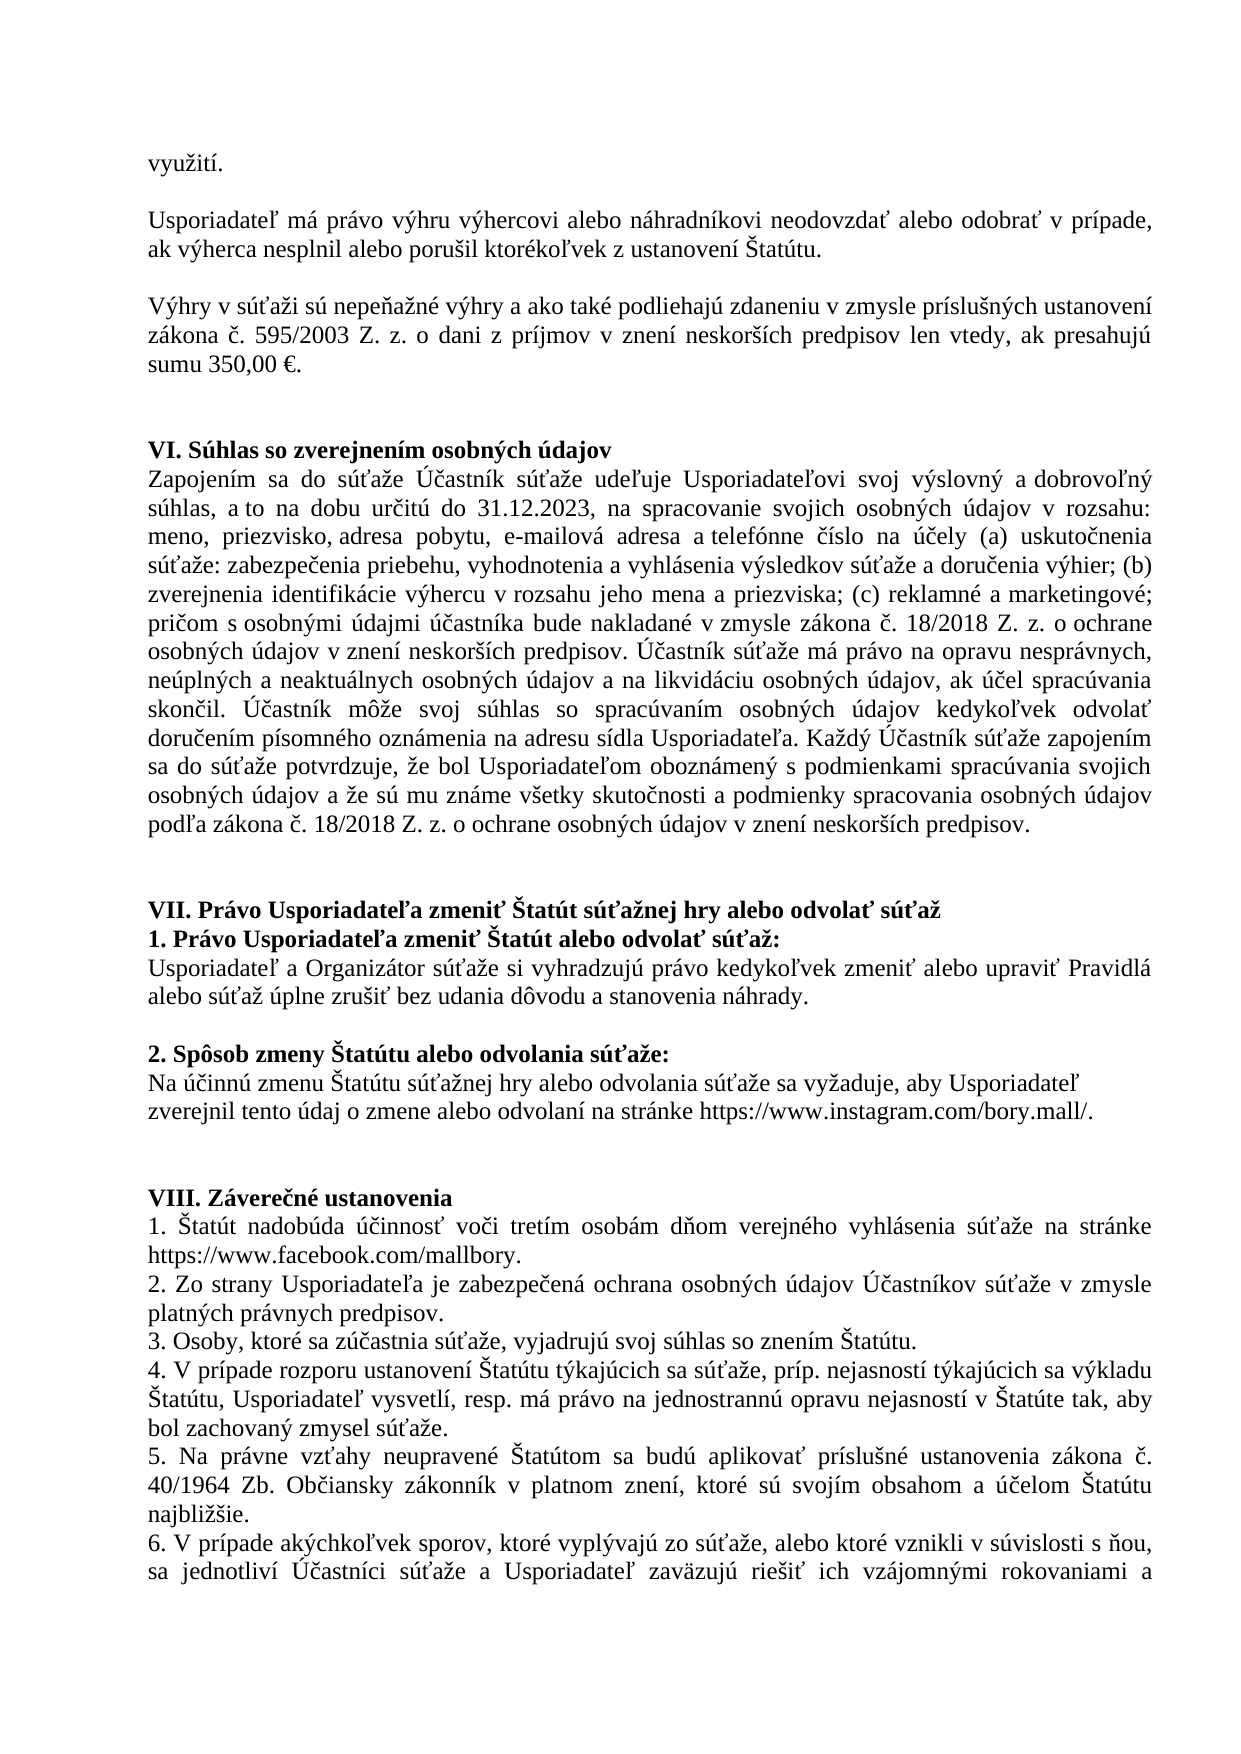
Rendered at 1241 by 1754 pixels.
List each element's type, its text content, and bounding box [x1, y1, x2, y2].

text Na účinnú zmenu Štatútu súťažnej hry alebo odvolania súťaže sa vyžaduje, aby Usporiadateľ zverejnil tento údaj o zmene alebo odvolaní na stránke https://www.instagram.com/bory.mall/. [148, 1068, 1152, 1125]
text Zapojením sa do súťaže Účastník súťaže udeľuje Usporiadateľovi svoj výslovný a dobrovoľný súhlas, a to na dobu určitú do 31.12.2023, na spracovanie svojich osobných údajov v rozsahu: meno, priezvisko, adresa pobytu, e-mailová adresa a telefónne číslo na účely (a) uskutočnenia súťaže: zabezpečenia priebehu, vyhodnotenia a vyhlásenia výsledkov súťaže a doručenia výhier; (b) zverejnenia identifikácie výhercu v rozsahu jeho mena a priezviska; (c) reklamné a marketingové; pričom s osobnými údajmi účastníka bude nakladané v zmysle zákona č. 18/2018 Z. z. o ochrane osobných údajov v znení neskorších predpisov. Účastník súťaže má právo na opravu nesprávnych, neúplných a neaktuálnych osobných údajov a na likvidáciu osobných údajov, ak účel spracúvania skončil. Účastník môže svoj súhlas so spracúvaním osobných údajov kedykoľvek odvolať doručením písomného oznámenia na adresu sídla Usporiadateľa. Každý Účastník súťaže zapojením sa do súťaže potvrdzuje, že bol Usporiadateľom oboznámený s podmienkami spracúvania svojich osobných údajov a že sú mu známe všetky skutočnosti a podmienky spracovania osobných údajov podľa zákona č. 18/2018 Z. z. o ochrane osobných údajov v znení neskorších predpisov. [148, 464, 1152, 838]
text VII. Právo Usporiadateľa zmeniť Štatút súťažnej hry alebo odvolať súťaž [148, 895, 1152, 924]
text VI. Súhlas so zverejnením osobných údajov [148, 435, 1152, 464]
text 2. Zo strany Usporiadateľa je zabezpečená ochrana osobných údajov Účastníkov súťaže v zmysle platných právnych predpisov. [148, 1269, 1152, 1326]
text 1. Štatút nadobúda účinnosť voči tretím osobám dňom verejného vyhlásenia súťaže na stránke https://www.facebook.com/mallbory. [148, 1211, 1152, 1269]
text 2. Spôsob zmeny Štatútu alebo odvolania súťaže: [148, 1039, 1152, 1068]
text 3. Osoby, ktoré sa zúčastnia súťaže, vyjadrujú svoj súhlas so znením Štatútu. [148, 1326, 1152, 1355]
text Usporiadateľ a Organizátor súťaže si vyhradzujú právo kedykoľvek zmeniť alebo upraviť Pravidlá alebo súťaž úplne zrušiť bez udania dôvodu a stanovenia náhrady. [148, 953, 1152, 1010]
text Výhry v súťaži sú nepeňažné výhry a ako také podliehajú zdaneniu v zmysle príslušných ustanovení zákona č. 595/2003 Z. z. o dani z príjmov v znení neskorších predpisov len vtedy, ak presahujú sumu 350,00 €. [148, 291, 1152, 378]
text 4. V prípade rozporu ustanovení Štatútu týkajúcich sa súťaže, príp. nejasností týkajúcich sa výkladu Štatútu, Usporiadateľ vysvetlí, resp. má právo na jednostrannú opravu nejasností v Štatúte tak, aby bol zachovaný zmysel súťaže. [148, 1355, 1152, 1441]
text 5. Na právne vzťahy neupravené Štatútom sa budú aplikovať príslušné ustanovenia zákona č. 40/1964 Zb. Občiansky zákonník v platnom znení, ktoré sú svojím obsahom a účelom Štatútu najbližšie. [148, 1441, 1152, 1528]
text Usporiadateľ má právo výhru výhercovi alebo náhradníkovi neodovzdať alebo odobrať v prípade, ak výherca nesplnil alebo porušil ktorékoľvek z ustanovení Štatútu. [148, 205, 1152, 263]
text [148, 1528, 1152, 1585]
text VIII. Záverečné ustanovenia [148, 1183, 1152, 1211]
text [148, 148, 1152, 176]
text 1. Právo Usporiadateľa zmeniť Štatút alebo odvolať súťaž: [148, 924, 1152, 953]
